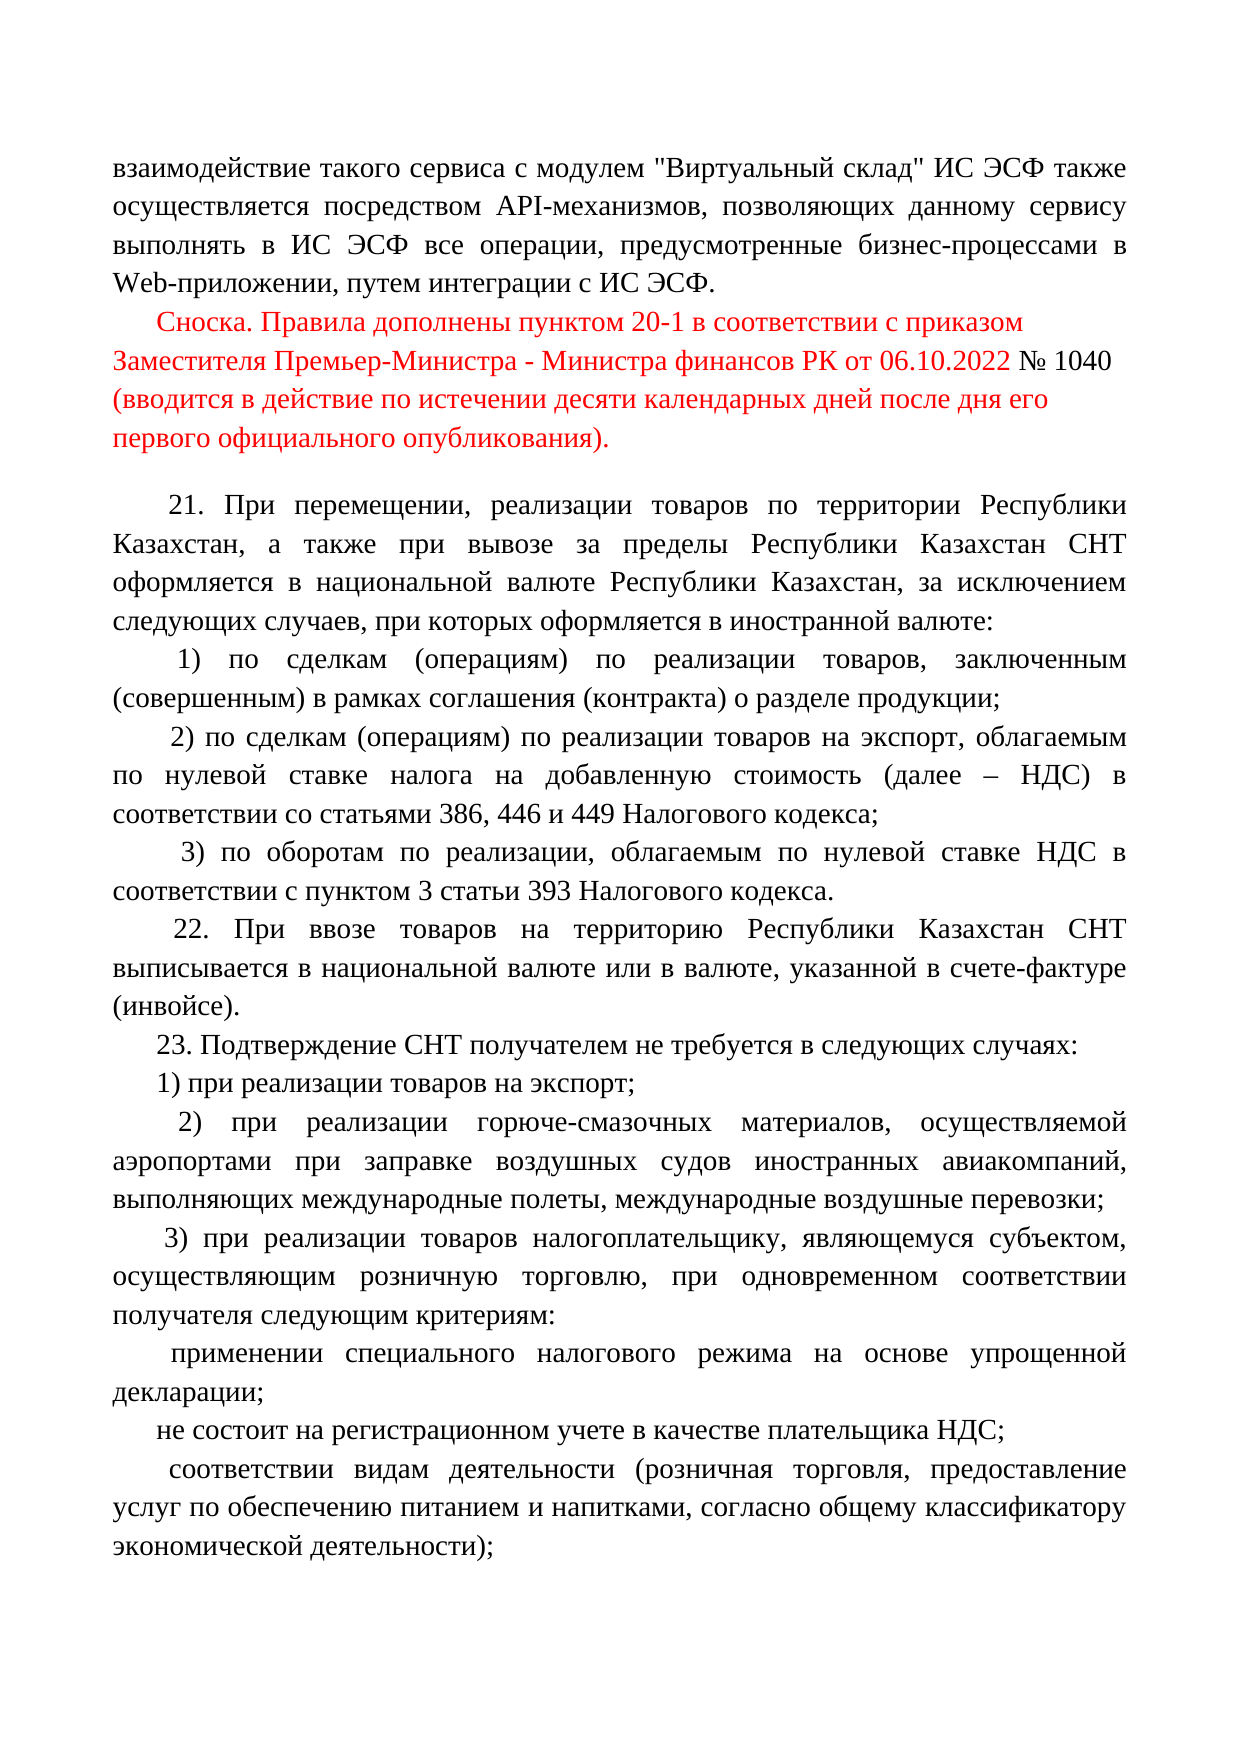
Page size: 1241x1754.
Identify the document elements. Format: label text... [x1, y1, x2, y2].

text 21. При перемещении, реализации товаров по территории Республики Казахстан, а также при вывозе за пределы Республики Казахстан СНТ оформляется в национальной валюте Республики Казахстан, за исключением следующих случаев, при которых оформляется в иностранной валюте: [112, 487, 1128, 637]
text 3) по оборотам по реализации, облагаемым по нулевой ставке НДС в соответствии с пунктом 3 статьи 393 Налогового кодекса. [112, 834, 1128, 906]
text 1) при реализации товаров на экспорт; [112, 1066, 1128, 1099]
text не состоит на регистрационном учете в качестве плательщика НДС; [112, 1412, 1128, 1446]
text 2) по сделкам (операциям) по реализации товаров на экспорт, облагаемым по нулевой ставке налога на добавленную стоимость (далее – НДС) в соответствии со статьями 386, 446 и 449 Налогового кодекса; [112, 719, 1128, 829]
text 23. Подтверждение СНТ получателем не требуется в следующих случаях: [112, 1027, 1128, 1061]
text 3) при реализации товаров налогоплательщику, являющемуся субъектом, осуществляющим розничную торговлю, при одновременном соответствии получателя следующим критериям: [112, 1220, 1128, 1330]
text 2) при реализации горюче-смазочных материалов, осуществляемой аэропортами при заправке воздушных судов иностранных авиакомпаний, выполняющих международные полеты, международные воздушные перевозки; [112, 1104, 1128, 1215]
text применении специального налогового режима на основе упрощенной декларации; [112, 1335, 1128, 1407]
text 22. При ввозе товаров на территорию Республики Казахстан СНТ выписывается в национальной валюте или в валюте, указанной в счете-фактуре (инвойсе). [112, 911, 1128, 1022]
text соответствии видам деятельности (розничная торговля, предоставление услуг по обеспечению питанием и напитками, согласно общему классификатору экономической деятельности); [112, 1451, 1128, 1562]
text Сноска. Правила дополнены пунктом 20-1 в соответствии с приказом Заместителя Премьер-Министра - Министра финансов РК от 06.10.2022 № 1040 (вводится в действие по истечении десяти календарных дней после дня его первого официального опубликования). [112, 304, 1128, 483]
text 1) по сделкам (операциям) по реализации товаров, заключенным (совершенным) в рамках соглашения (контракта) о разделе продукции; [112, 642, 1128, 714]
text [112, 150, 1128, 299]
